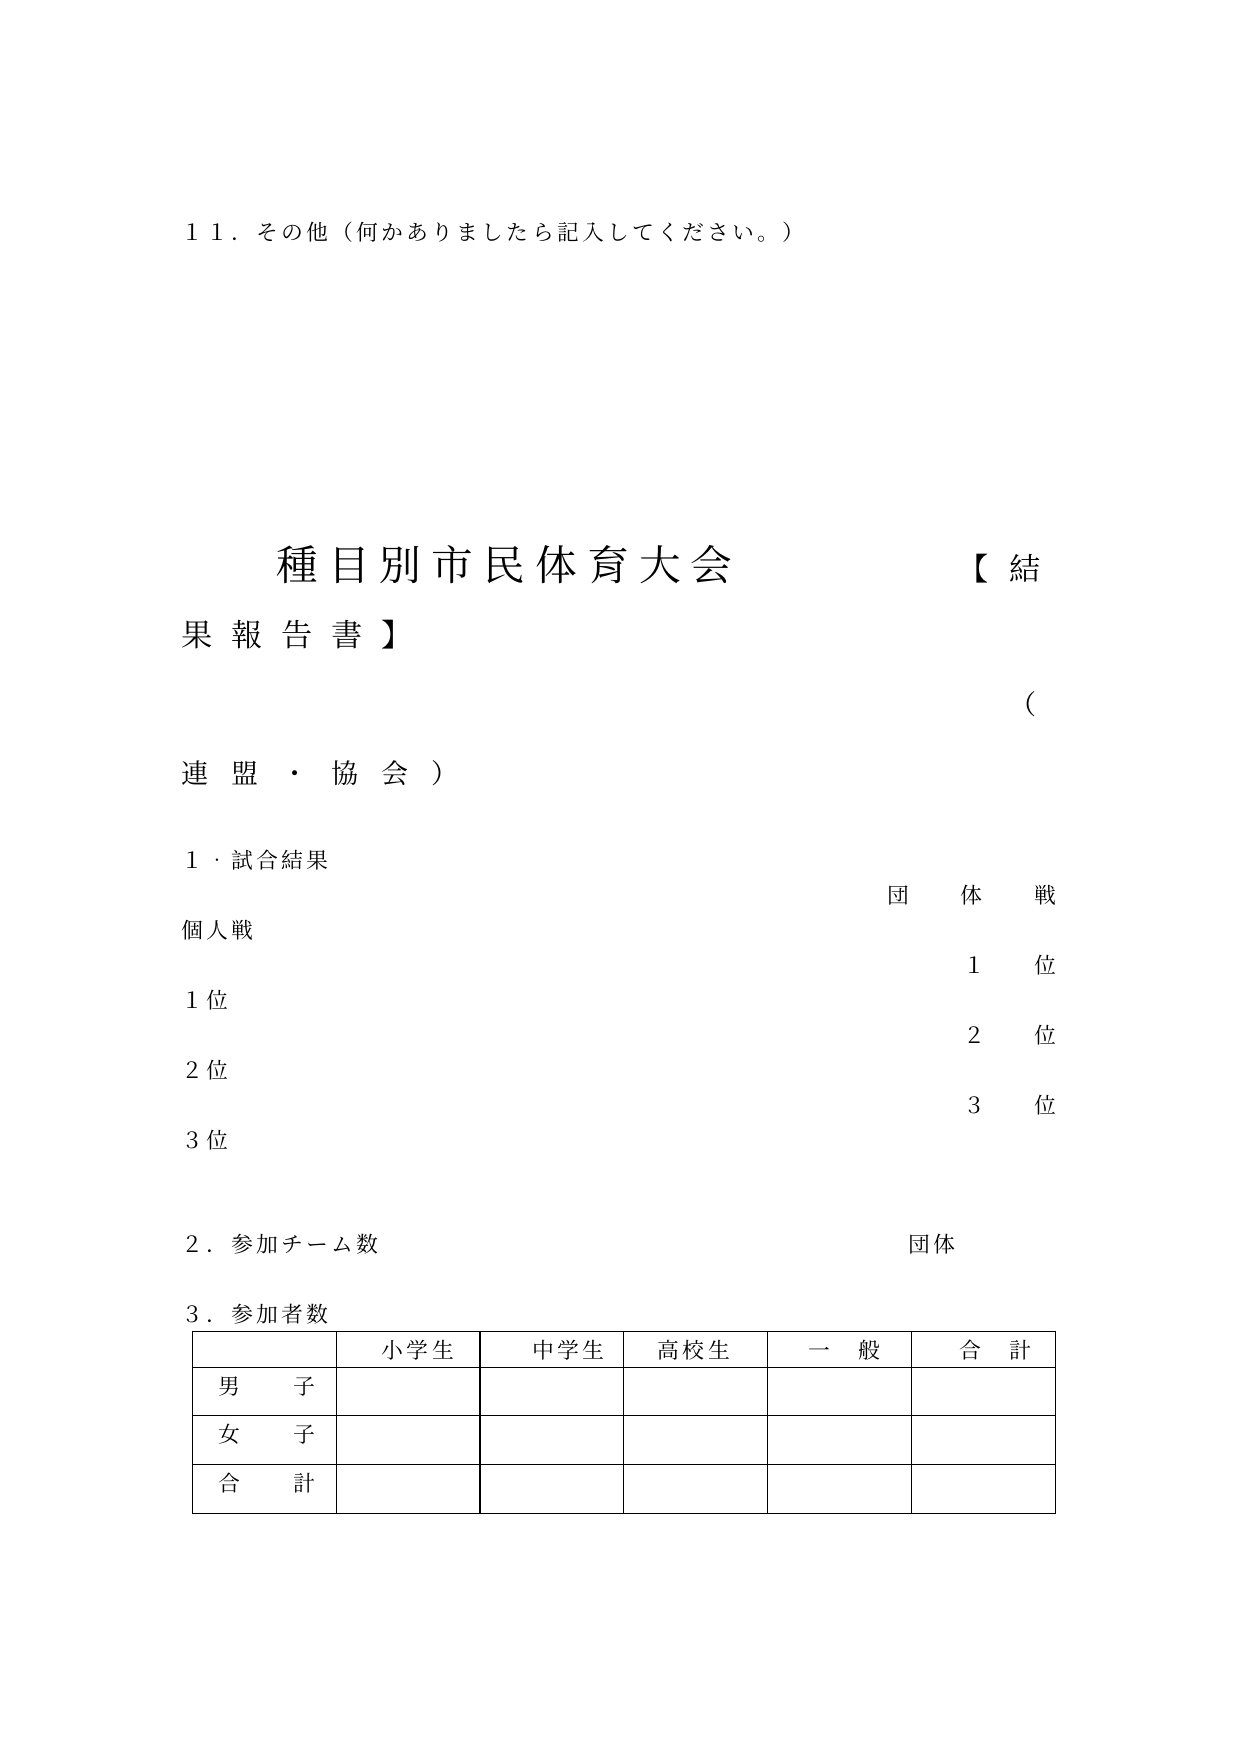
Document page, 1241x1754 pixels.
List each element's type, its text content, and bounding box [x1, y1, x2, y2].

table_cell [912, 1465, 1055, 1512]
text ３位 ３位 [181, 1086, 1059, 1156]
text １．試合結果 [181, 842, 1059, 877]
table_cell 合 計 [193, 1465, 336, 1512]
table_header 小学生 [337, 1332, 479, 1367]
table_cell [337, 1465, 479, 1512]
table_header 中学生 [481, 1332, 623, 1367]
text 種目別市民体育大会 【結果報告書】 [181, 528, 1059, 668]
text ３．参加者数 [181, 1296, 1059, 1331]
table_cell [624, 1368, 767, 1415]
text （ 連盟・協会） [181, 668, 1059, 807]
text 団体戦 個人戦 [181, 877, 1059, 947]
table_header 一 般 [768, 1332, 911, 1367]
table_cell [481, 1416, 623, 1464]
table_cell [912, 1416, 1055, 1464]
table_header 高校生 [624, 1332, 767, 1367]
table_cell [481, 1465, 623, 1512]
table_cell [624, 1465, 767, 1512]
table_cell [912, 1368, 1055, 1415]
table_cell [481, 1368, 623, 1415]
table_header [193, 1332, 336, 1367]
table_cell [768, 1465, 911, 1512]
text ２位 ２位 [181, 1017, 1059, 1086]
table_cell 女 子 [193, 1416, 336, 1464]
text ２．参加チーム数 団体 [181, 1226, 1059, 1261]
table_cell [624, 1416, 767, 1464]
table_cell [768, 1368, 911, 1415]
text １１．その他（何かありましたら記入してください。） [181, 214, 1059, 249]
table_cell [337, 1416, 479, 1464]
table_header 合 計 [912, 1332, 1055, 1367]
table_cell [337, 1368, 479, 1415]
table_cell [768, 1416, 911, 1464]
text １位 １位 [181, 947, 1059, 1017]
table_cell 男 子 [193, 1368, 336, 1415]
